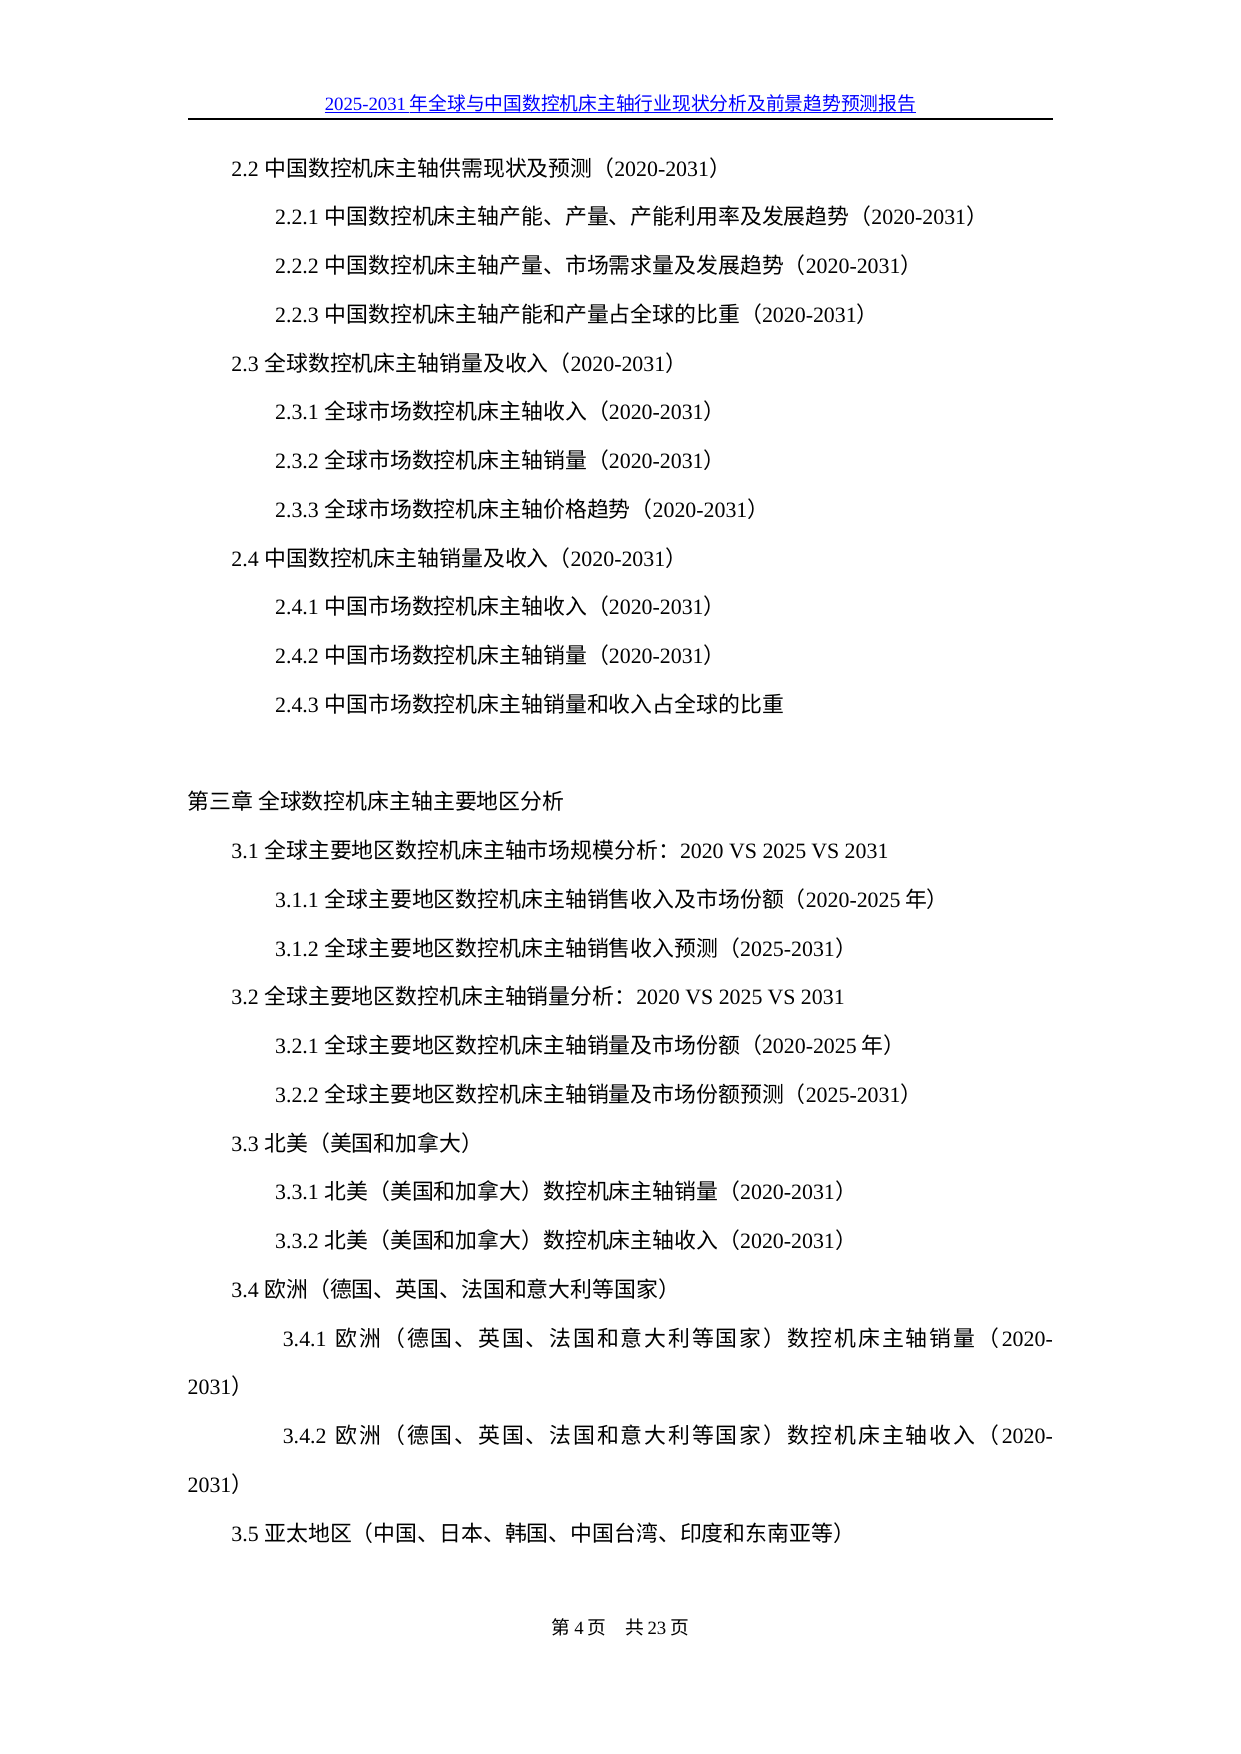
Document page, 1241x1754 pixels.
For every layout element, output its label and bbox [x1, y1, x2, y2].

text [187, 150, 1053, 1548]
